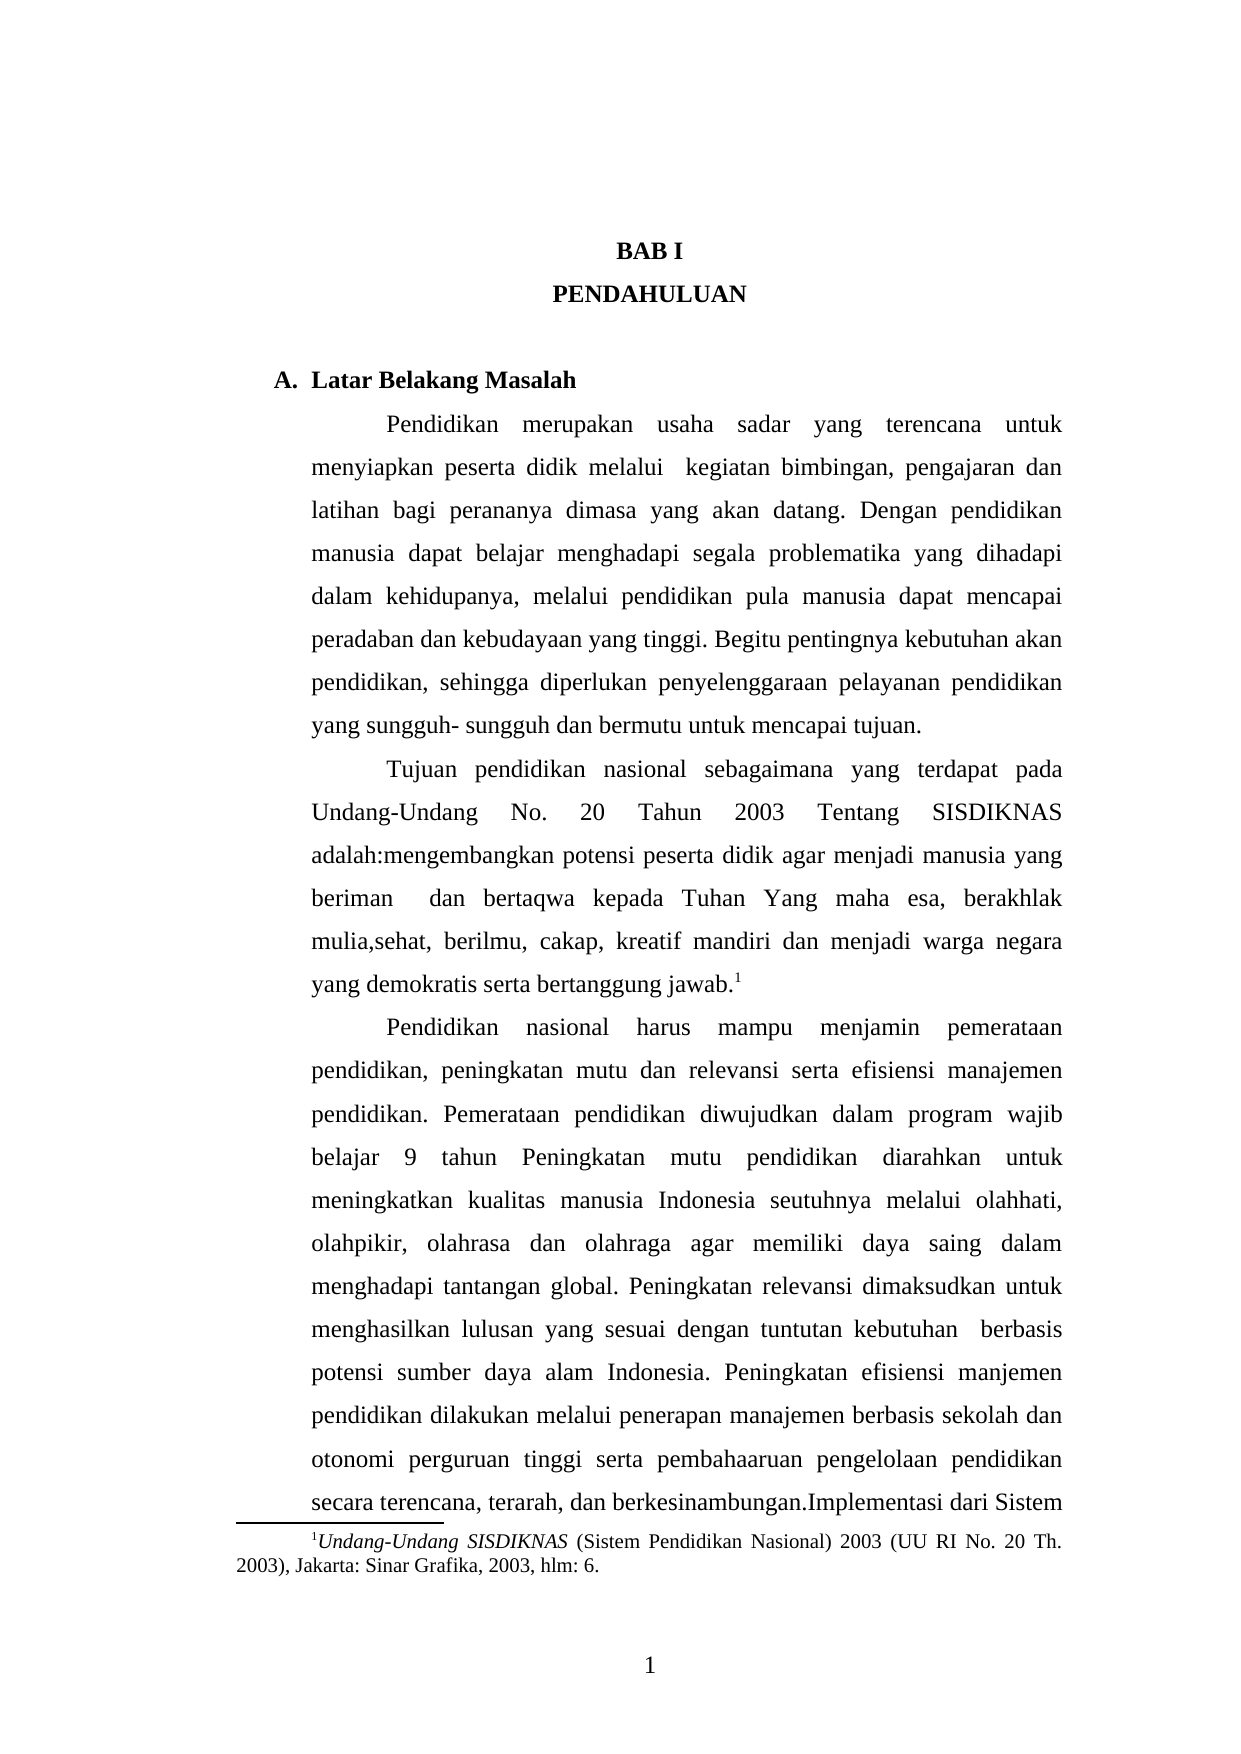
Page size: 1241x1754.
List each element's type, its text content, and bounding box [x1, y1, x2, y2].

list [311, 1012, 1063, 1516]
list Tujuan pendidikan nasional sebagaimana yang terdapat pada Undang-Undang No. 20 Tahun 2003 Tentang SISDIKNAS adalah:mengembangkan potensi peserta didik agar menjadi manusia yang beriman dan bertaqwa kepada Tuhan Yang maha esa, berakhlak mulia,sehat, berilmu, cakap, kreatif mandiri dan menjadi warga negara yang demokratis serta bertanggung jawab. [311, 754, 1063, 998]
text BAB I [236, 236, 1063, 265]
list Pendidikan merupakan usaha sadar yang terencana untuk menyiapkan peserta didik melalui kegiatan bimbingan, pengajaran dan latihan bagi perananya dimasa yang akan datang. Dengan pendidikan manusia dapat belajar menghadapi segala problematika yang dihadapi dalam kehidupanya, melalui pendidikan pula manusia dapat mencapai peradaban dan kebudayaan yang tinggi. Begitu pentingnya kebutuhan akan pendidikan, sehingga diperlukan penyelenggaraan pelayanan pendidikan yang sungguh- sungguh dan bermutu untuk mencapai tujuan. [311, 409, 1063, 739]
list Latar Belakang Masalah [274, 366, 1063, 394]
text PENDAHULUAN [236, 279, 1063, 308]
